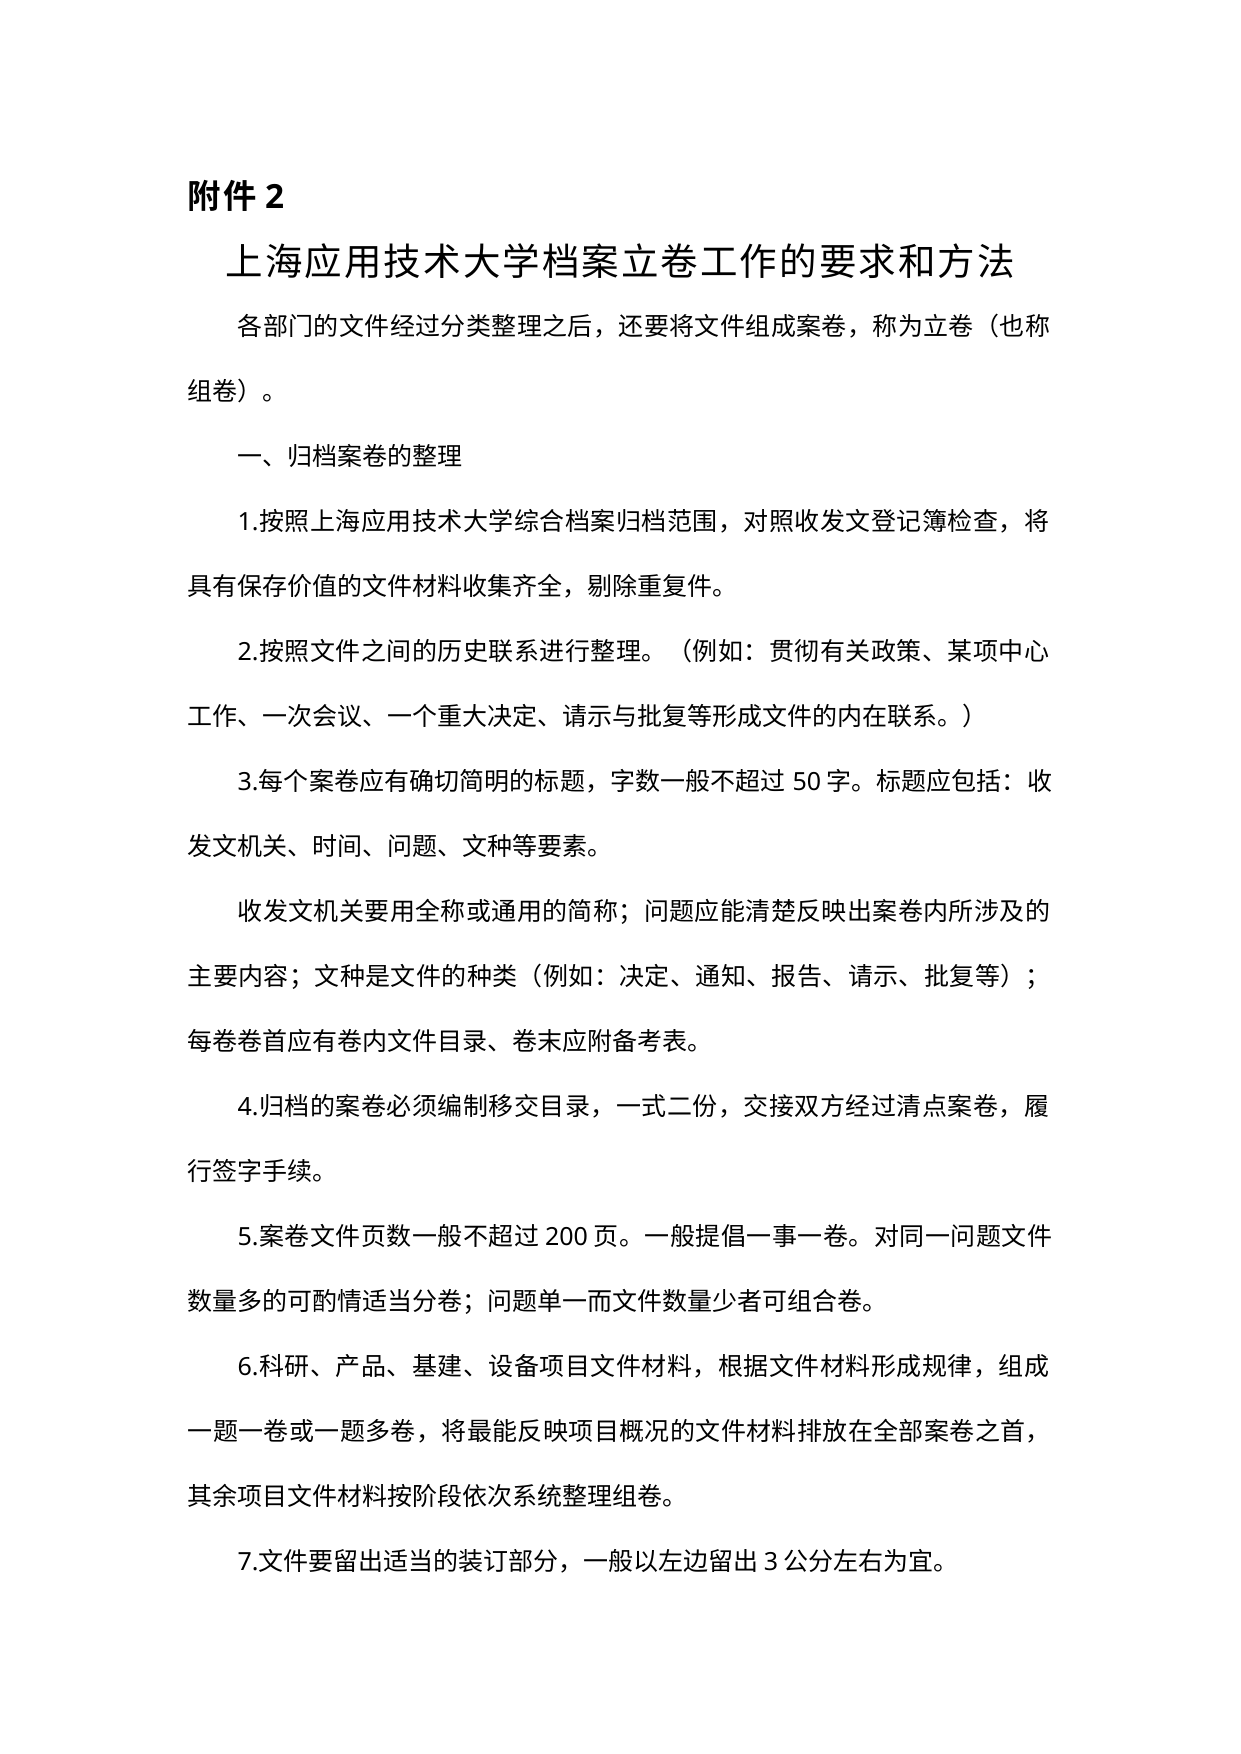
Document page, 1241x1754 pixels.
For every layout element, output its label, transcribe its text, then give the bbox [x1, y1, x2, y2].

text 5.案卷文件页数一般不超过200页。一般提倡一事一卷。对同一问题文件数量多的可酌情适当分卷；问题单一而文件数量少者可组合卷。 [187, 1202, 1053, 1332]
text 上海应用技术大学档案立卷工作的要求和方法 [187, 227, 1053, 292]
text 各部门的文件经过分类整理之后，还要将文件组成案卷，称为立卷（也称组卷）。 [187, 292, 1053, 422]
text 1.按照上海应用技术大学综合档案归档范围，对照收发文登记簿检查，将具有保存价值的文件材料收集齐全，剔除重复件。 [187, 487, 1053, 617]
text 7.文件要留出适当的装订部分，一般以左边留出3公分左右为宜。 [187, 1527, 1030, 1592]
text 2.按照文件之间的历史联系进行整理。（例如：贯彻有关政策、某项中心工作、一次会议、一个重大决定、请示与批复等形成文件的内在联系。） [187, 617, 1053, 747]
text 一、归档案卷的整理 [187, 422, 1053, 487]
text 6.科研、产品、基建、设备项目文件材料，根据文件材料形成规律，组成一题一卷或一题多卷，将最能反映项目概况的文件材料排放在全部案卷之首，其余项目文件材料按阶段依次系统整理组卷。 [187, 1332, 1053, 1527]
text 3.每个案卷应有确切简明的标题，字数一般不超过50字。标题应包括：收发文机关、时间、问题、文种等要素。 [187, 747, 1053, 877]
text 收发文机关要用全称或通用的简称；问题应能清楚反映出案卷内所涉及的主要内容；文种是文件的种类（例如：决定、通知、报告、请示、批复等）；每卷卷首应有卷内文件目录、卷末应附备考表。 [187, 877, 1053, 1072]
text 附件2 [187, 162, 1053, 227]
text 4.归档的案卷必须编制移交目录，一式二份，交接双方经过清点案卷，履行签字手续。 [187, 1072, 1053, 1202]
